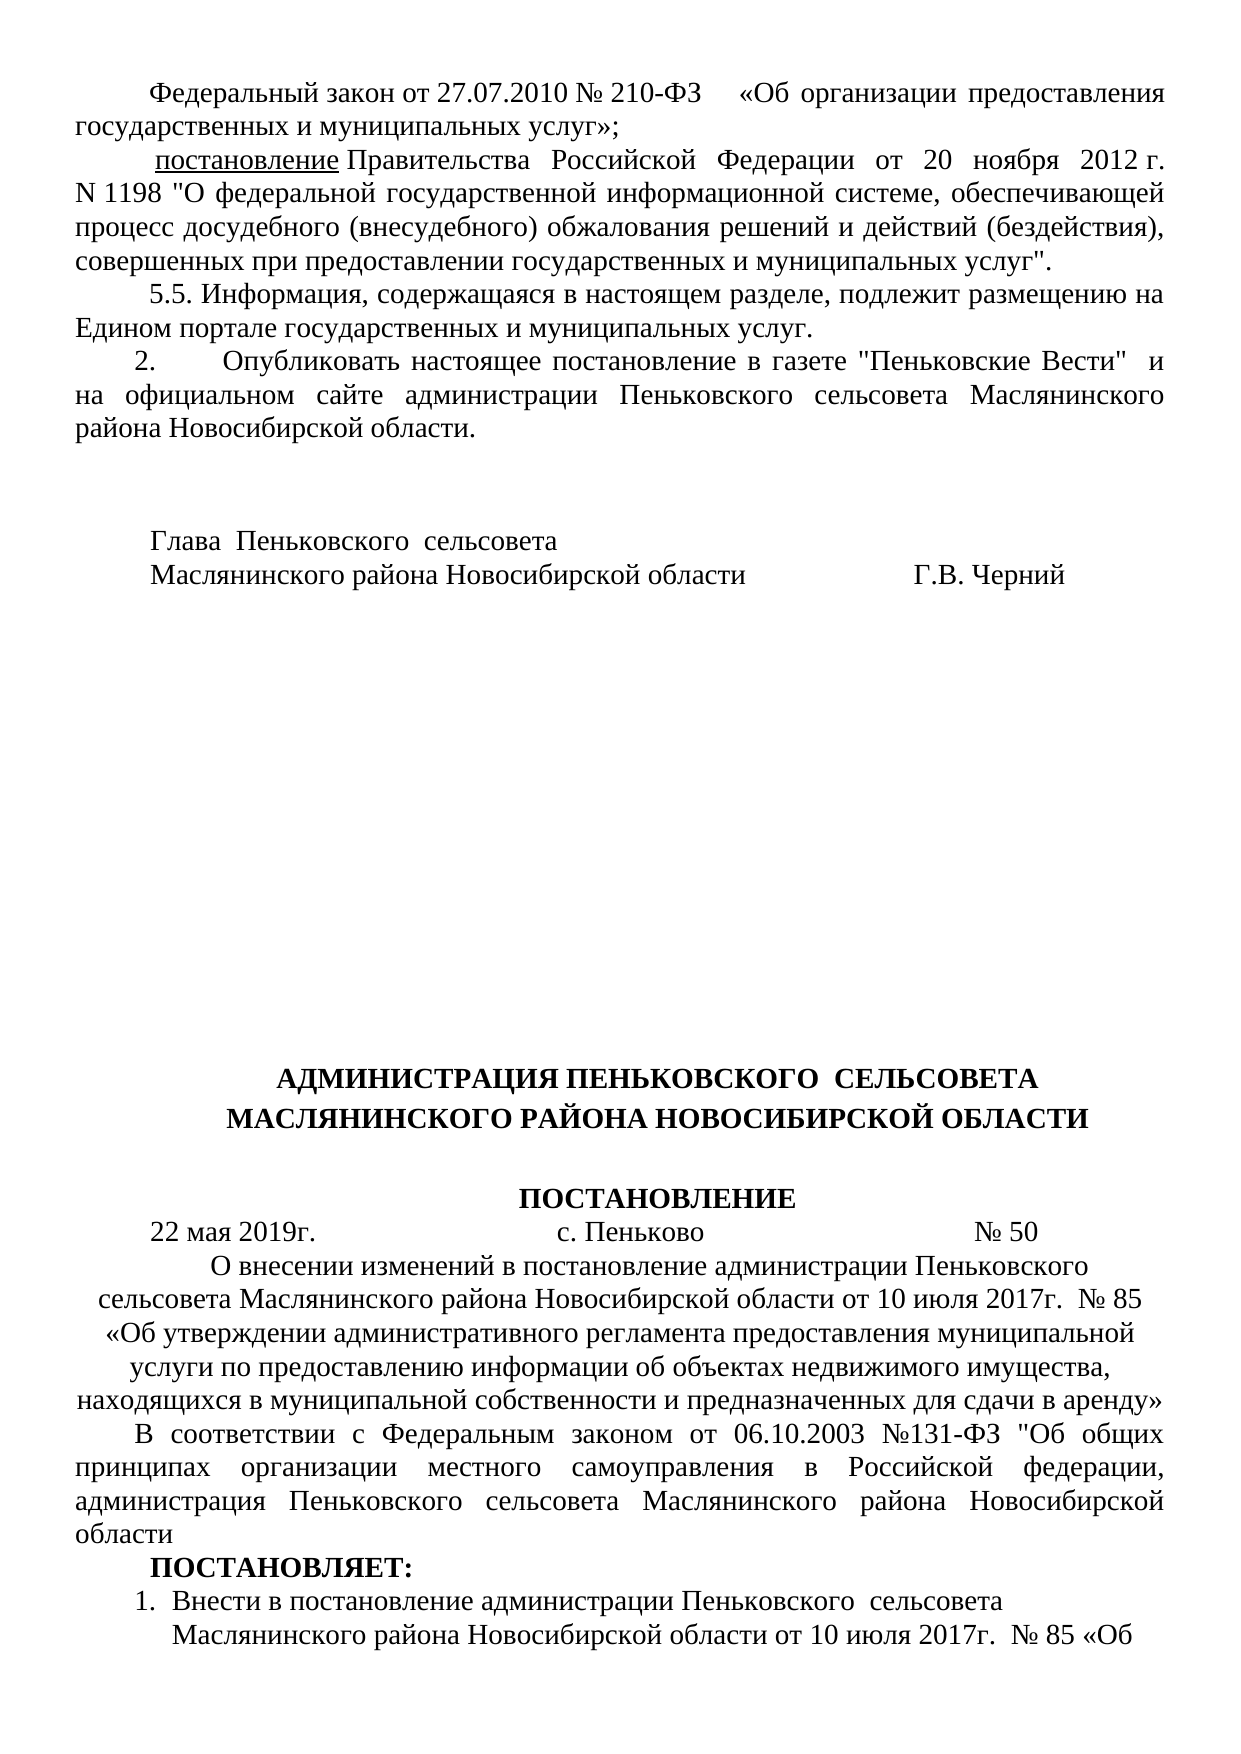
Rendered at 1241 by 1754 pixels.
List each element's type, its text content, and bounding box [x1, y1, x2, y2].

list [134, 1583, 1165, 1651]
text постановление Правительства Российской Федерации от 20 ноября 2012 г. N 1198 "О федеральной государственной информационной системе, обеспечивающей процесс досудебного (внесудебного) обжалования решений и действий (бездействия), совершенных при предоставлении государственных и муниципальных услуг". [75, 142, 1165, 276]
text В соответствии с Федеральным законом от 06.10.2003 №131-ФЗ "Об общих принципах организации местного самоуправления в Российской федерации, администрация Пеньковского сельсовета Маслянинского района Новосибирской области [75, 1416, 1165, 1550]
text Маслянинского района Новосибирской области Г.В. Черний [75, 557, 1165, 591]
text 22 мая 2019г. с. Пеньково № 50 [75, 1214, 1165, 1248]
text МАСЛЯНИНСКОГО РАЙОНА НОВОСИБИРСКОЙ ОБЛАСТИ [75, 1101, 1165, 1135]
text АДМИНИСТРАЦИЯ ПЕНЬКОВСКОГО СЕЛЬСОВЕТА [75, 1062, 1165, 1095]
text О внесении изменений в постановление администрации Пеньковского сельсовета Маслянинского района Новосибирской области от 10 июля 2017г. № 85 «Об утверждении административного регламента предоставления муниципальной услуги по предоставлению информации об объектах недвижимого имущества, находящихся в муниципальной собственности и предназначенных для сдачи в аренду» [75, 1248, 1165, 1416]
text Федеральный закон от 27.07.2010 № 210-ФЗ «Об организации предоставления государственных и муниципальных услуг»; [75, 75, 1165, 142]
text ПОСТАНОВЛЯЕТ: [75, 1550, 1165, 1583]
text 5.5. Информация, содержащаяся в настоящем разделе, подлежит размещению на Едином портале государственных и муниципальных услуг. [75, 276, 1165, 343]
text Глава Пеньковского сельсовета [75, 523, 1165, 557]
list 2. Опубликовать настоящее постановление в газете "Пеньковские Вести" и на официальном сайте администрации Пеньковского сельсовета Маслянинского района Новосибирской области. [75, 343, 1165, 444]
text ПОСТАНОВЛЕНИЕ [75, 1181, 1165, 1214]
